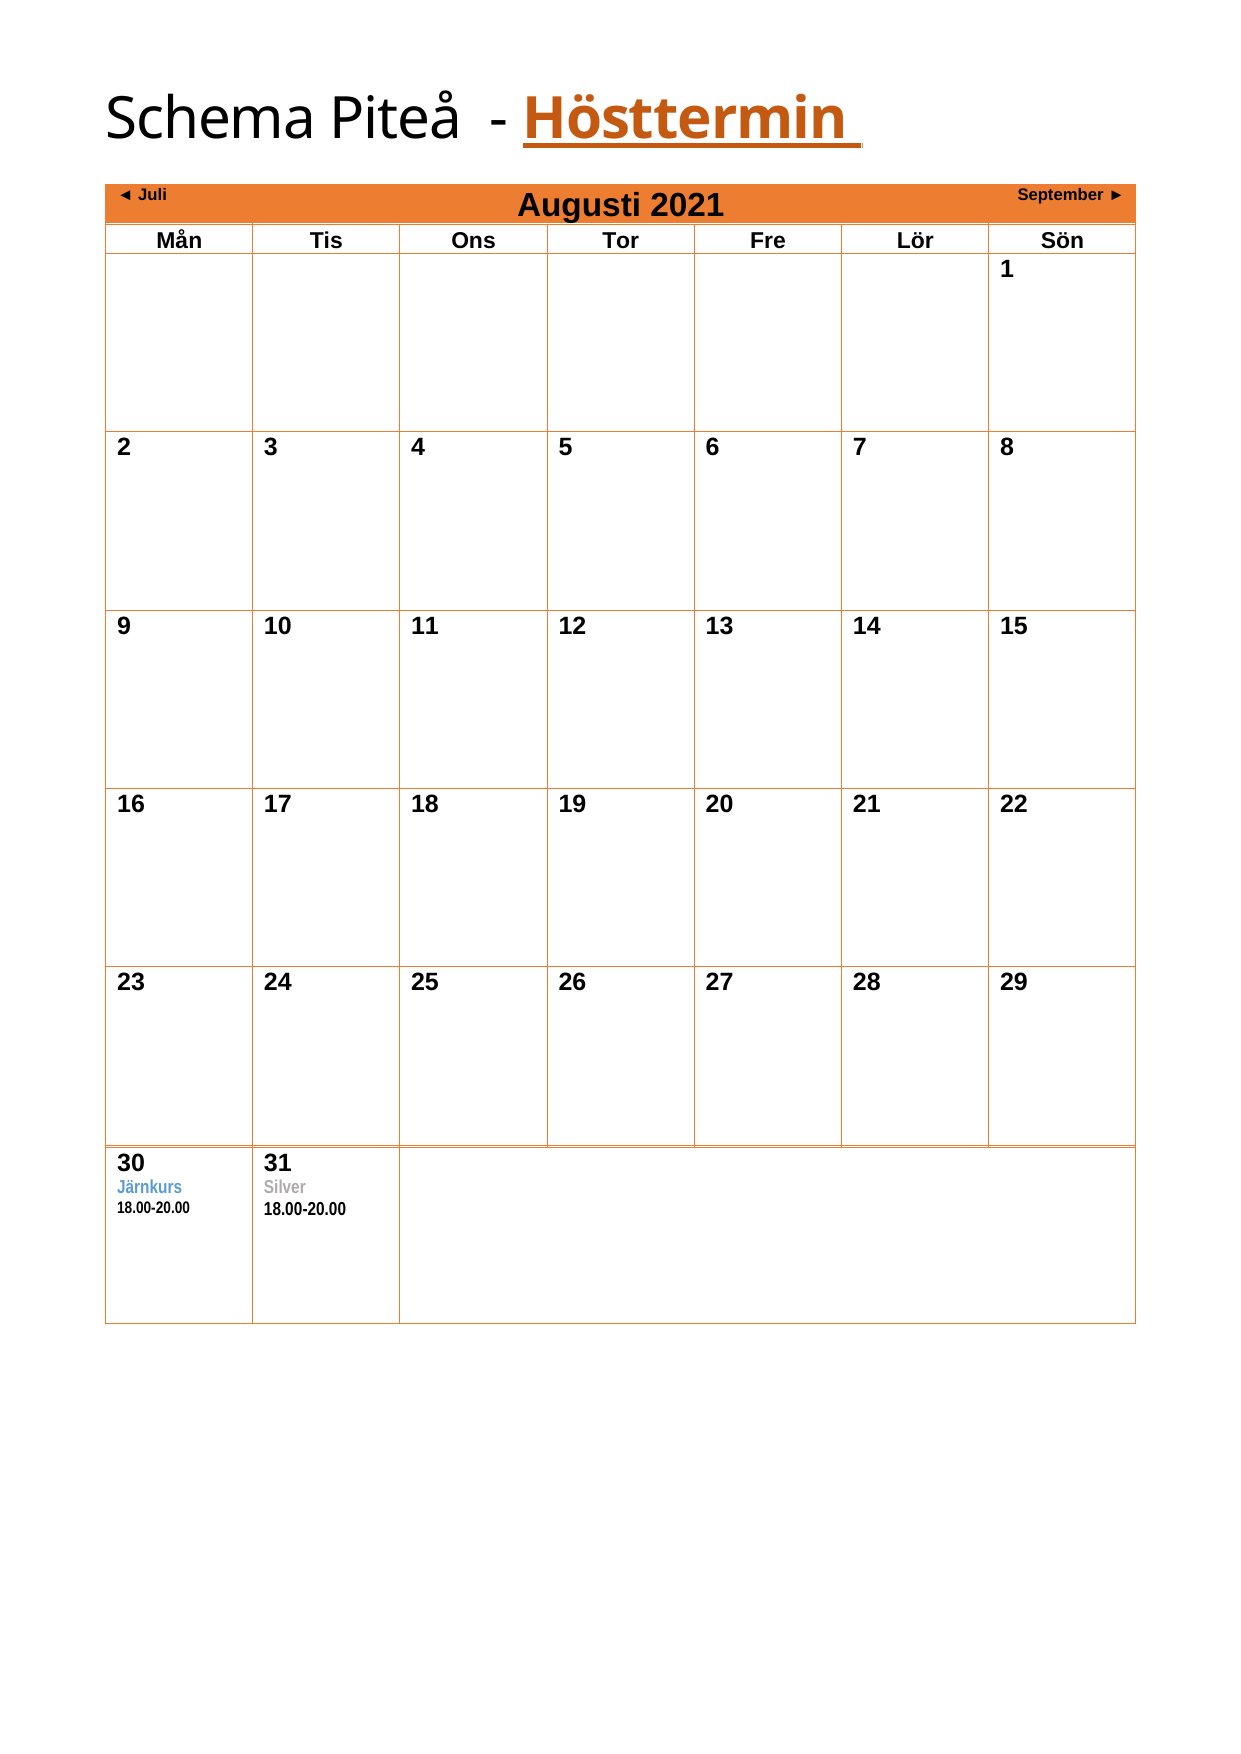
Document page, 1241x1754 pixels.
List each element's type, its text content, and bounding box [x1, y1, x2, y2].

table_cell 27 [695, 967, 841, 1144]
table_cell [253, 254, 399, 431]
table_cell 31 Silver 18.00-20.00 [253, 1148, 399, 1323]
table_header ◄ Juli [106, 185, 252, 223]
table_cell 11 [400, 611, 547, 788]
table_cell 22 [989, 789, 1135, 966]
table_cell 15 [989, 611, 1135, 788]
table_cell 8 [989, 432, 1135, 609]
table_cell 30 Järnkurs 18.00-20.00 [106, 1148, 252, 1323]
table_cell 16 [106, 789, 252, 966]
table_cell 19 [548, 789, 694, 966]
table_cell 13 [695, 611, 841, 788]
table_cell Tor [548, 225, 694, 253]
table_cell 7 [842, 432, 988, 609]
table_header Augusti 2021 [253, 185, 988, 223]
table_cell [106, 254, 252, 431]
table_cell 21 [842, 789, 988, 966]
table_cell [695, 254, 841, 431]
table_cell Tis [253, 225, 399, 253]
table_cell 10 [253, 611, 399, 788]
table_header September ► [989, 185, 1135, 223]
table_cell 9 [106, 611, 252, 788]
table_cell 28 [842, 967, 988, 1144]
table_cell 25 [400, 967, 547, 1144]
table_cell 26 [548, 967, 694, 1144]
table_cell 5 [548, 432, 694, 609]
table_cell Ons [400, 225, 547, 253]
table_cell Lör [842, 225, 988, 253]
table_cell [548, 254, 694, 431]
table_cell Mån [106, 225, 252, 253]
table_cell 1 [989, 254, 1135, 431]
table_cell 6 [695, 432, 841, 609]
table_cell 17 [253, 789, 399, 966]
table_cell 24 [253, 967, 399, 1144]
table_cell 18 [400, 789, 547, 966]
title Schema Piteå - Hösttermin [105, 76, 1135, 156]
table_cell 12 [548, 611, 694, 788]
table_cell Fre [695, 225, 841, 253]
table_cell [842, 254, 988, 431]
table_cell 29 [989, 967, 1135, 1144]
table_cell [400, 254, 547, 431]
table_cell 14 [842, 611, 988, 788]
table_cell [400, 1148, 1135, 1323]
table_cell 3 [253, 432, 399, 609]
table_cell 2 [106, 432, 252, 609]
table_cell 20 [695, 789, 841, 966]
table_cell 23 [106, 967, 252, 1144]
table_cell 4 [400, 432, 547, 609]
table_cell Sön [989, 225, 1135, 253]
